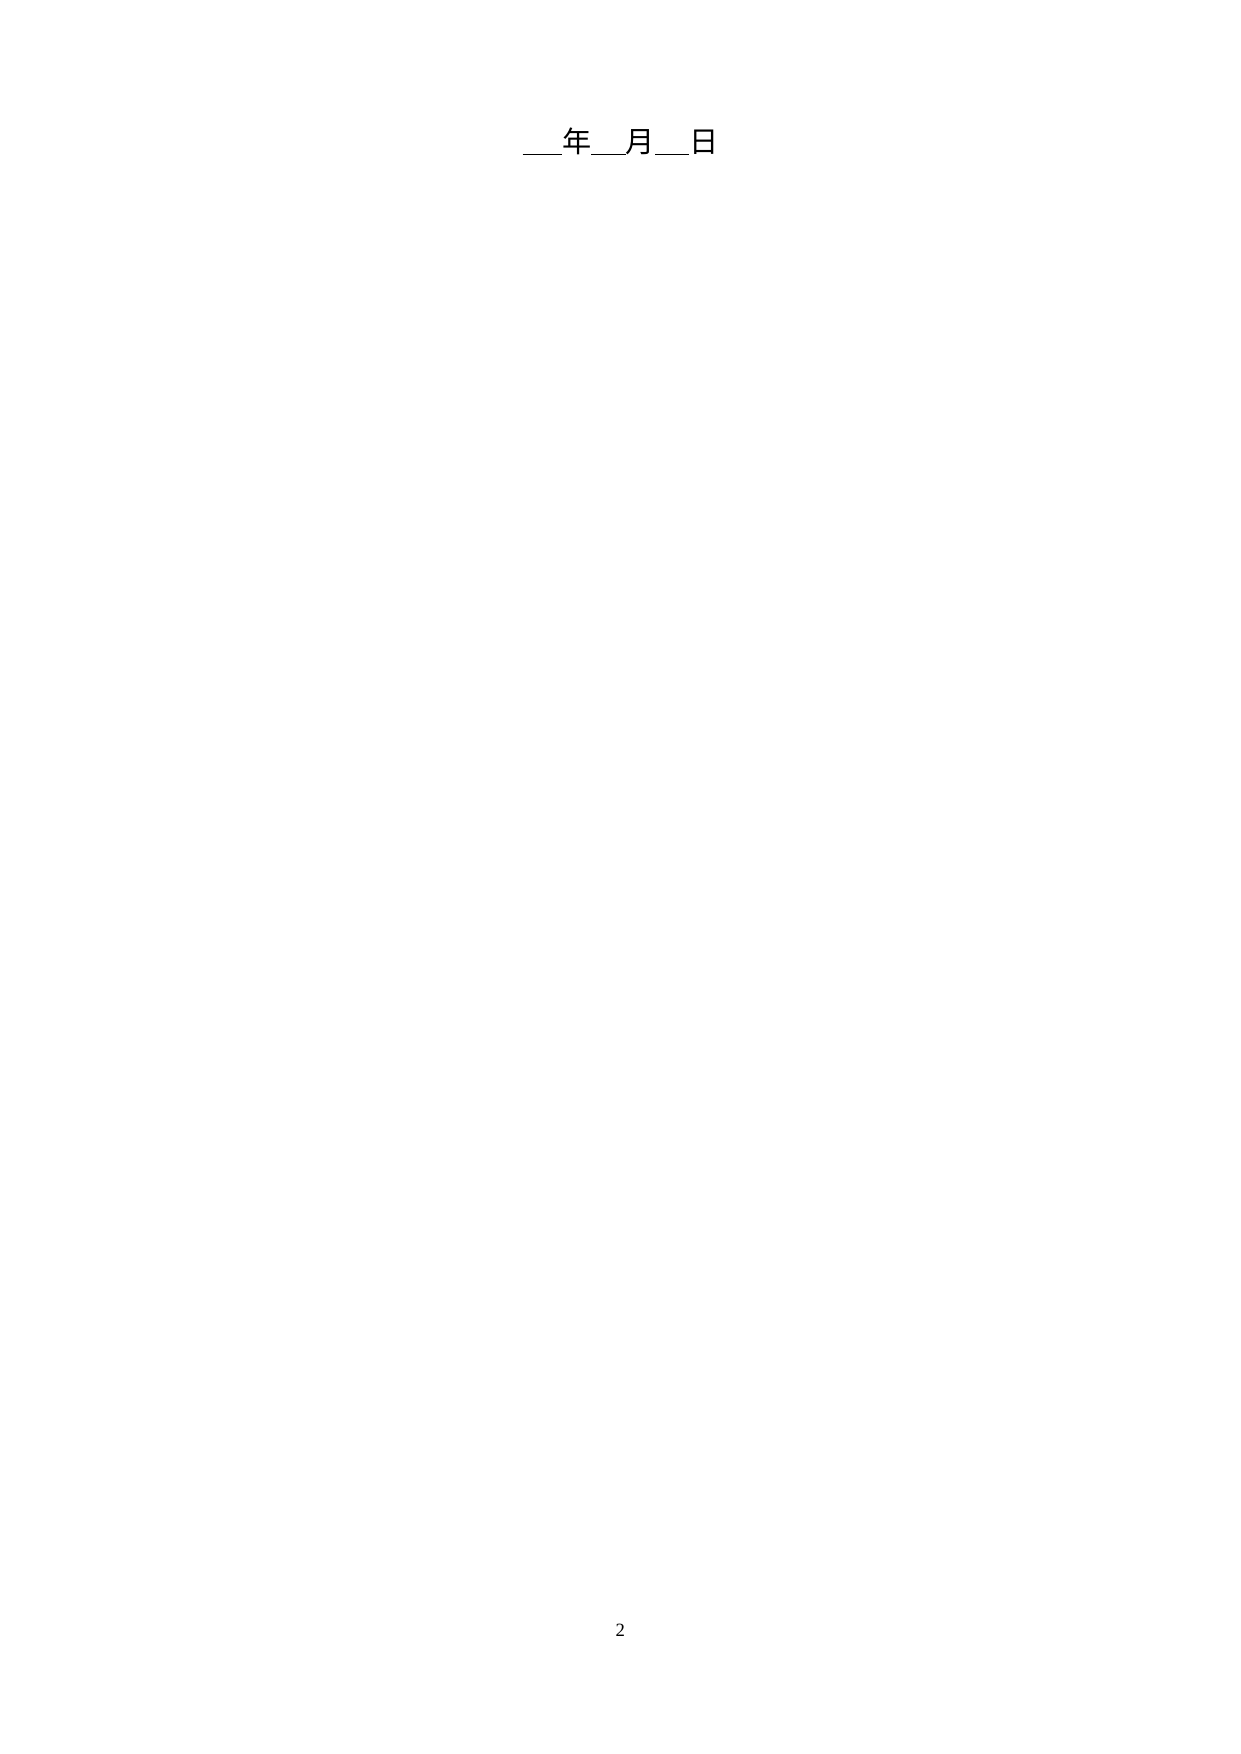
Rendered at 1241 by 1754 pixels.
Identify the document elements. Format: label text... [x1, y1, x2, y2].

text 年 月 日目录 [124, 118, 1116, 160]
